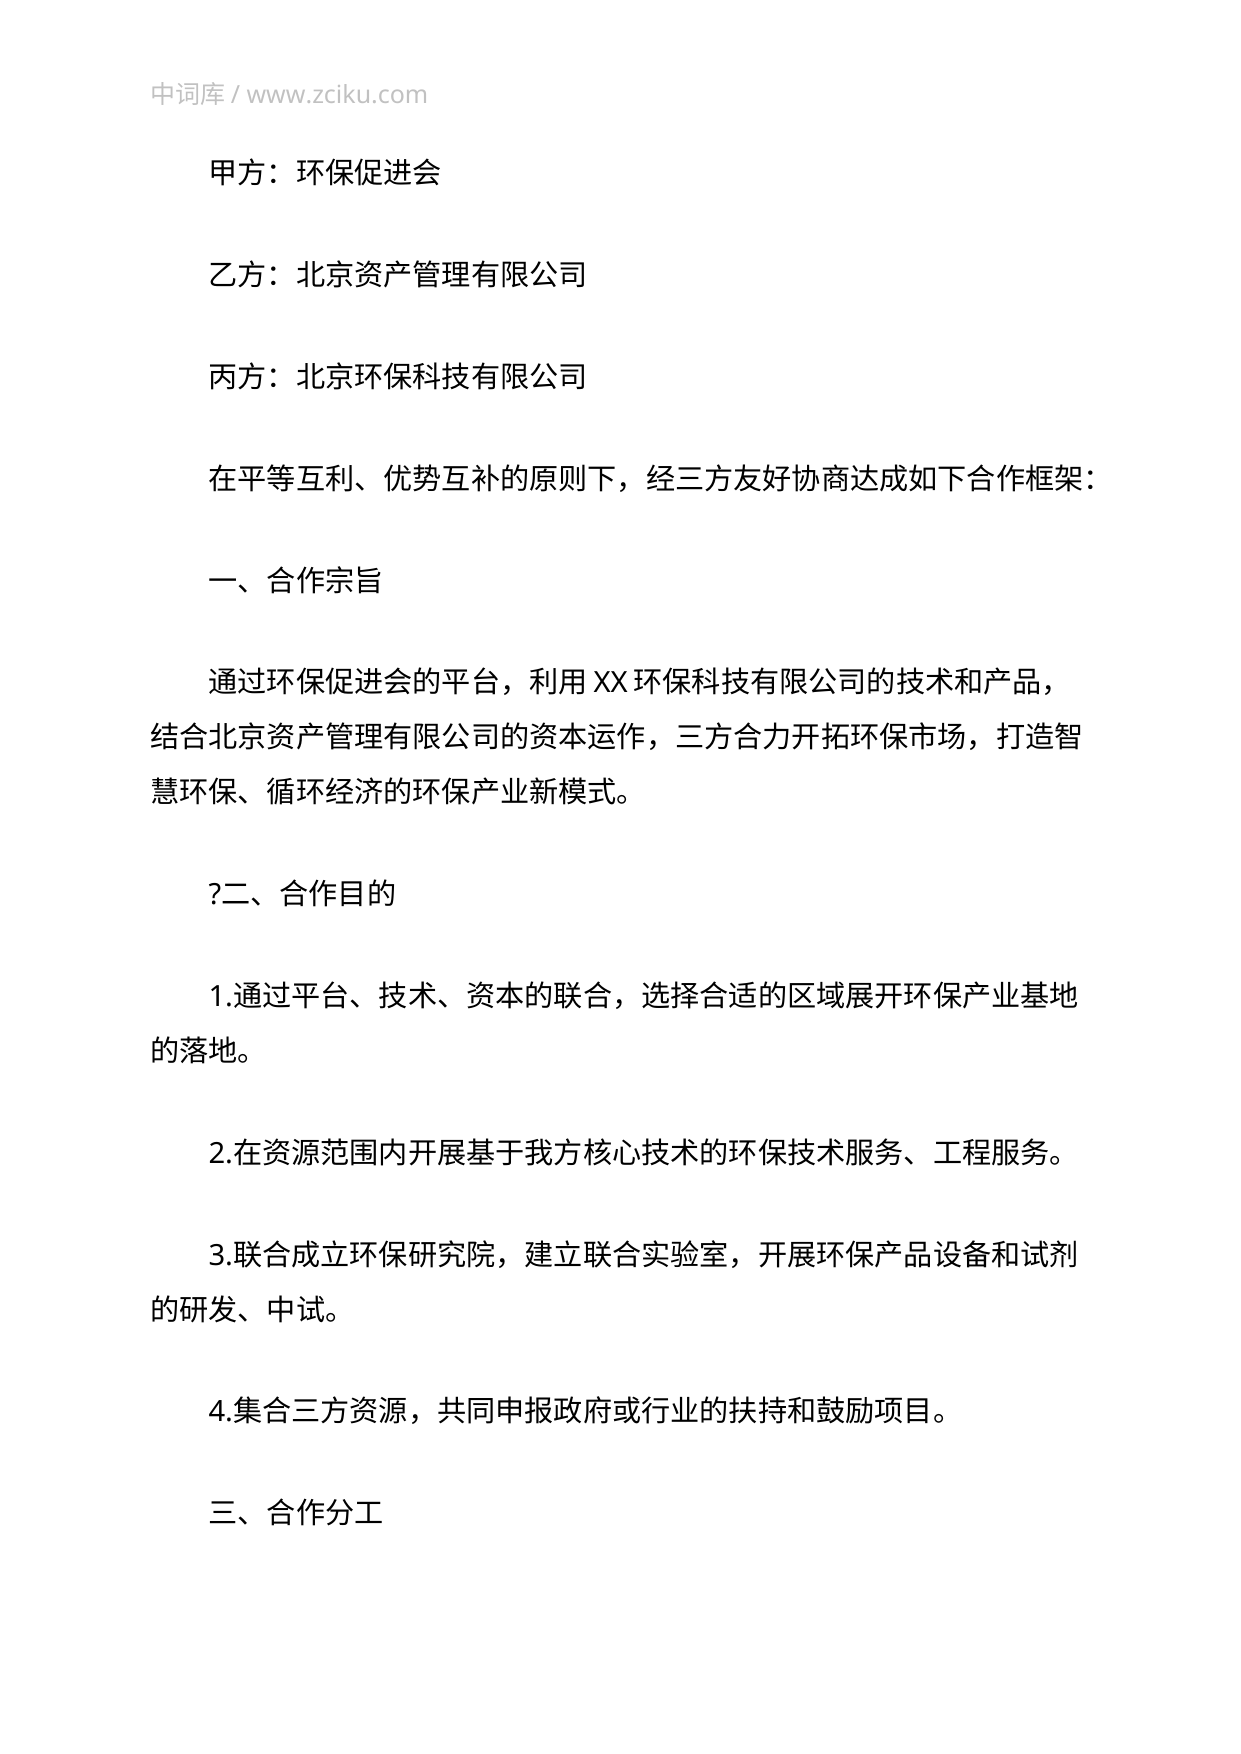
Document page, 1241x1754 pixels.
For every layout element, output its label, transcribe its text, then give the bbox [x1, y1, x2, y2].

text 1.通过平台、技术、资本的联合，选择合适的区域展开环保产业基地的落地。 [150, 972, 1090, 1070]
text 甲方：环保促进会 [150, 150, 1090, 192]
text ?二、合作目的 [150, 871, 1090, 913]
text 一、合作宗旨 [150, 557, 1090, 599]
text 4.集合三方资源，共同申报政府或行业的扶持和鼓励项目。 [150, 1388, 1090, 1430]
text 丙方：北京环保科技有限公司 [150, 353, 1090, 396]
text 3.联合成立环保研究院，建立联合实验室，开展环保产品设备和试剂的研发、中试。 [150, 1231, 1090, 1328]
text 三、合作分工 [150, 1490, 1090, 1532]
text 通过环保促进会的平台，利用XX环保科技有限公司的技术和产品，结合北京资产管理有限公司的资本运作，三方合力开拓环保市场，打造智慧环保、循环经济的环保产业新模式。 [150, 659, 1090, 811]
text 在平等互利、优势互补的原则下，经三方友好协商达成如下合作框架： [150, 455, 1090, 498]
text 乙方：北京资产管理有限公司 [150, 252, 1090, 294]
text 2.在资源范围内开展基于我方核心技术的环保技术服务、工程服务。 [150, 1129, 1090, 1172]
